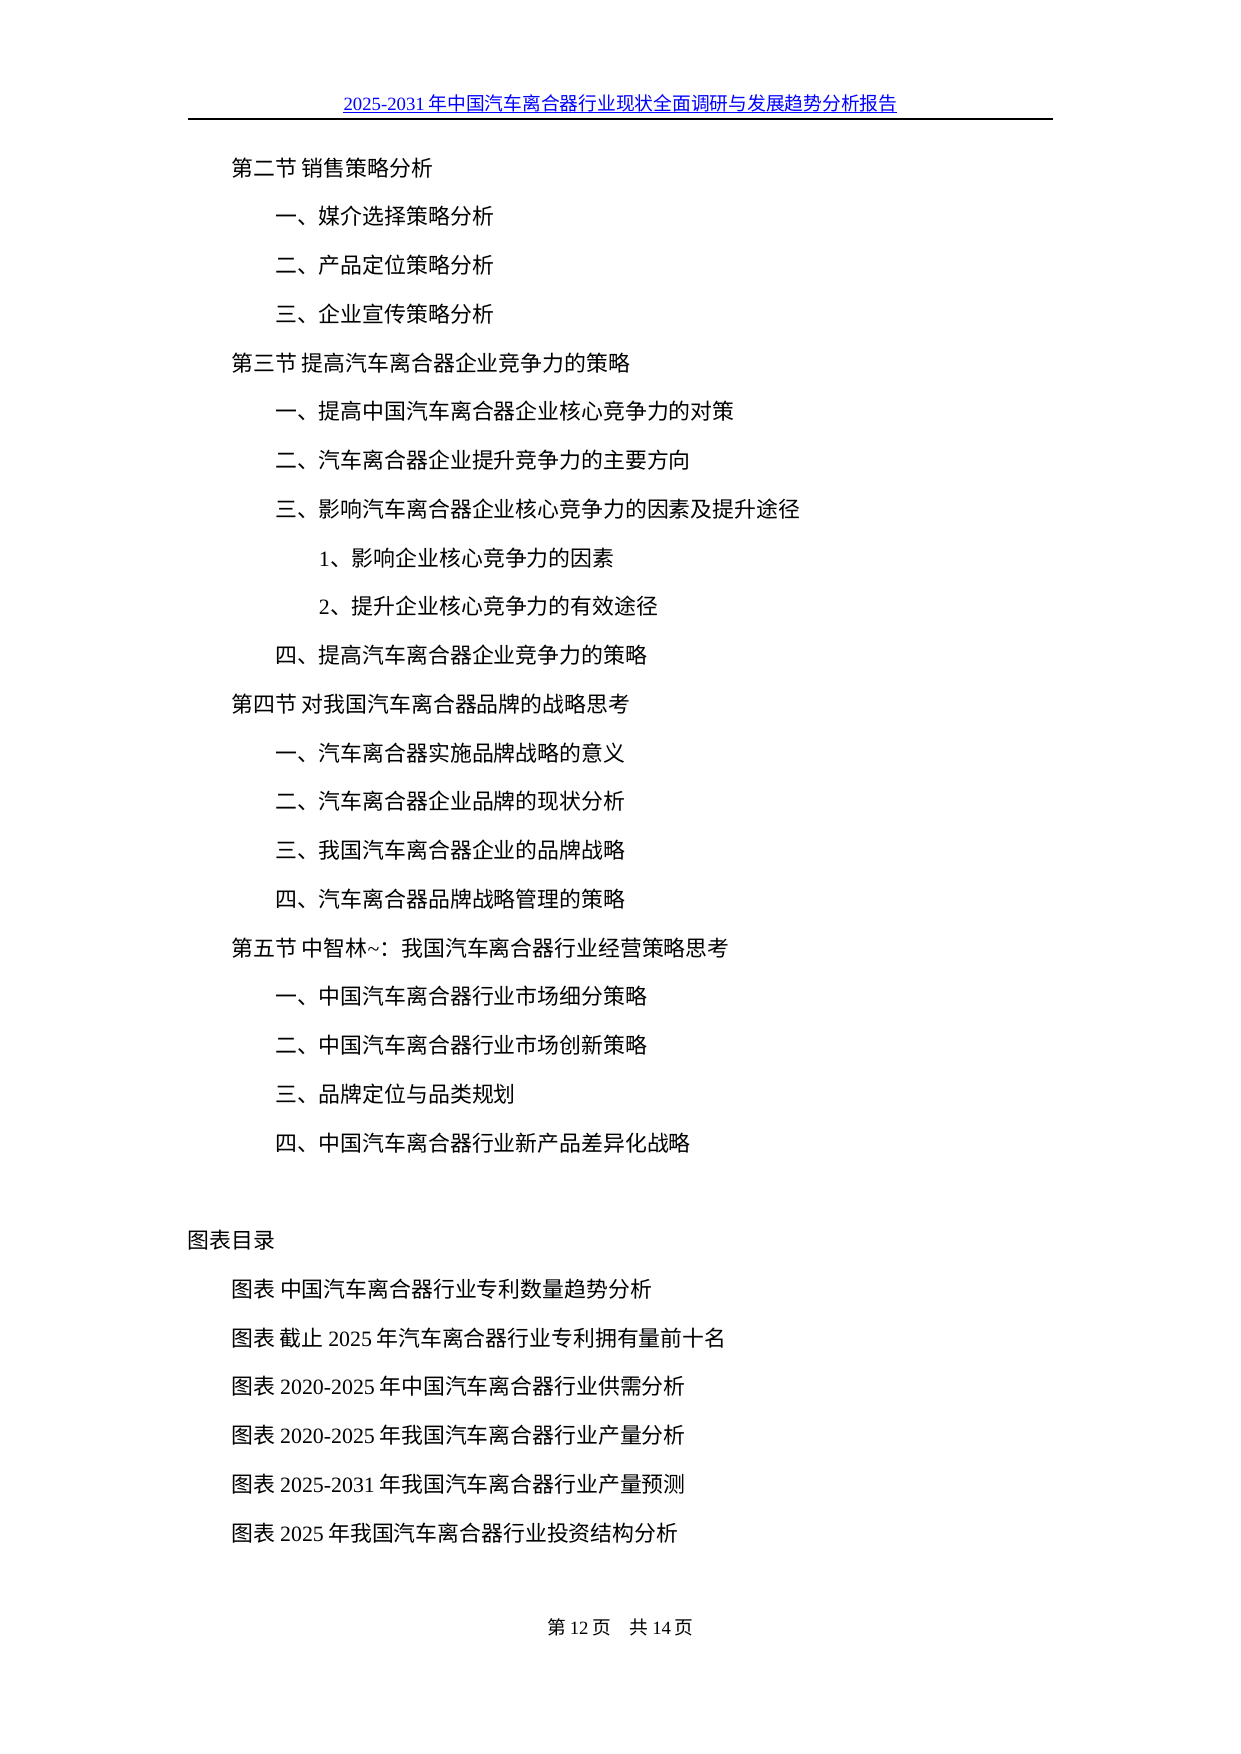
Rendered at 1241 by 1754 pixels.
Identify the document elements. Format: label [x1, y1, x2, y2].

text [187, 150, 1053, 1548]
